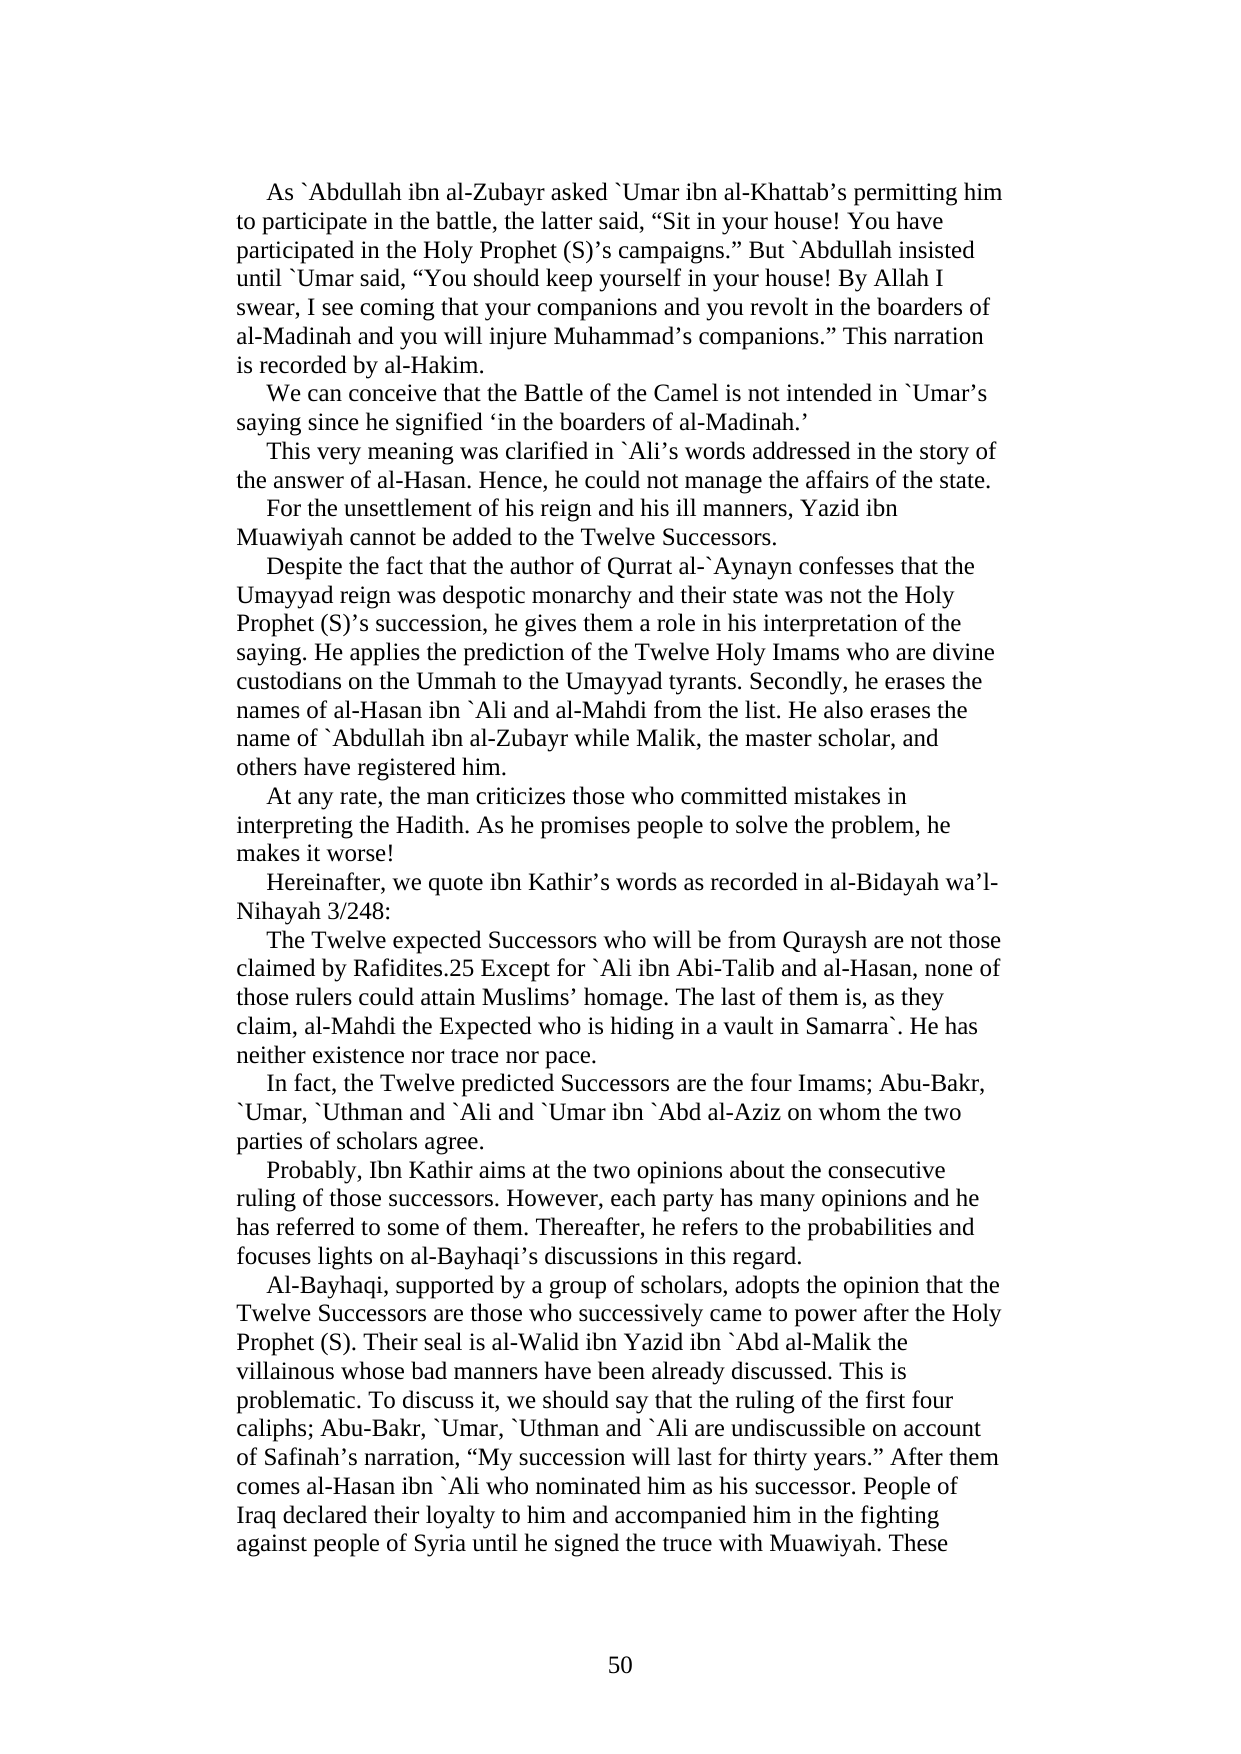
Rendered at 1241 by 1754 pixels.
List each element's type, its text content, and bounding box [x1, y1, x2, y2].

text Hereinafter, we quote ibn Kathir’s words as recorded in al-Bidayah wa’l-Nihayah 3/248: [236, 867, 1004, 925]
text We can conceive that the Battle of the Camel is not intended in `Umar’s saying since he signified ‘in the boarders of al-Madinah.’ [236, 378, 1004, 436]
text Despite the fact that the author of Qurrat al-`Aynayn confesses that the Umayyad reign was despotic monarchy and their state was not the Holy Prophet (S)’s succession, he gives them a role in his interpretation of the saying. He applies the prediction of the Twelve Holy Imams who are divine custodians on the Ummah to the Umayyad tyrants. Secondly, he erases the names of al-Hasan ibn `Ali and al-Mahdi from the list. He also erases the name of `Abdullah ibn al-Zubayr while Malik, the master scholar, and others have registered him. [236, 551, 1004, 781]
text In fact, the Twelve predicted Successors are the four Imams; Abu-Bakr, `Umar, `Uthman and `Ali and `Umar ibn `Abd al-Aziz on whom the two parties of scholars agree. [236, 1068, 1004, 1155]
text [236, 1270, 1004, 1557]
text The Twelve expected Successors who will be from Quraysh are not those claimed by Rafidites.25 Except for `Ali ibn Abi-Talib and al-Hasan, none of those rulers could attain Muslims’ homage. The last of them is, as they claim, al-Mahdi the Expected who is hiding in a vault in Samarra`. He has neither existence nor trace nor pace. [236, 925, 1004, 1068]
text Probably, Ibn Kathir aims at the two opinions about the consecutive ruling of those successors. However, each party has many opinions and he has referred to some of them. Thereafter, he refers to the probabilities and focuses lights on al-Bayhaqi’s discussions in this regard. [236, 1155, 1004, 1270]
text As `Abdullah ibn al-Zubayr asked `Umar ibn al-Khattab’s permitting him to participate in the battle, the latter said, “Sit in your house! You have participated in the Holy Prophet (S)’s campaigns.” But `Abdullah insisted until `Umar said, “You should keep yourself in your house! By Allah I swear, I see coming that your companions and you revolt in the boarders of al-Madinah and you will injure Muhammad’s companions.” This narration is recorded by al-Hakim. [236, 177, 1004, 378]
text This very meaning was clarified in `Ali’s words addressed in the story of the answer of al-Hasan. Hence, he could not manage the affairs of the state. [236, 436, 1004, 493]
text At any rate, the man criticizes those who committed mistakes in interpreting the Hadith. As he promises people to solve the problem, he makes it worse! [236, 781, 1004, 867]
text For the unsettlement of his reign and his ill manners, Yazid ibn Muawiyah cannot be added to the Twelve Successors. [236, 493, 1004, 551]
